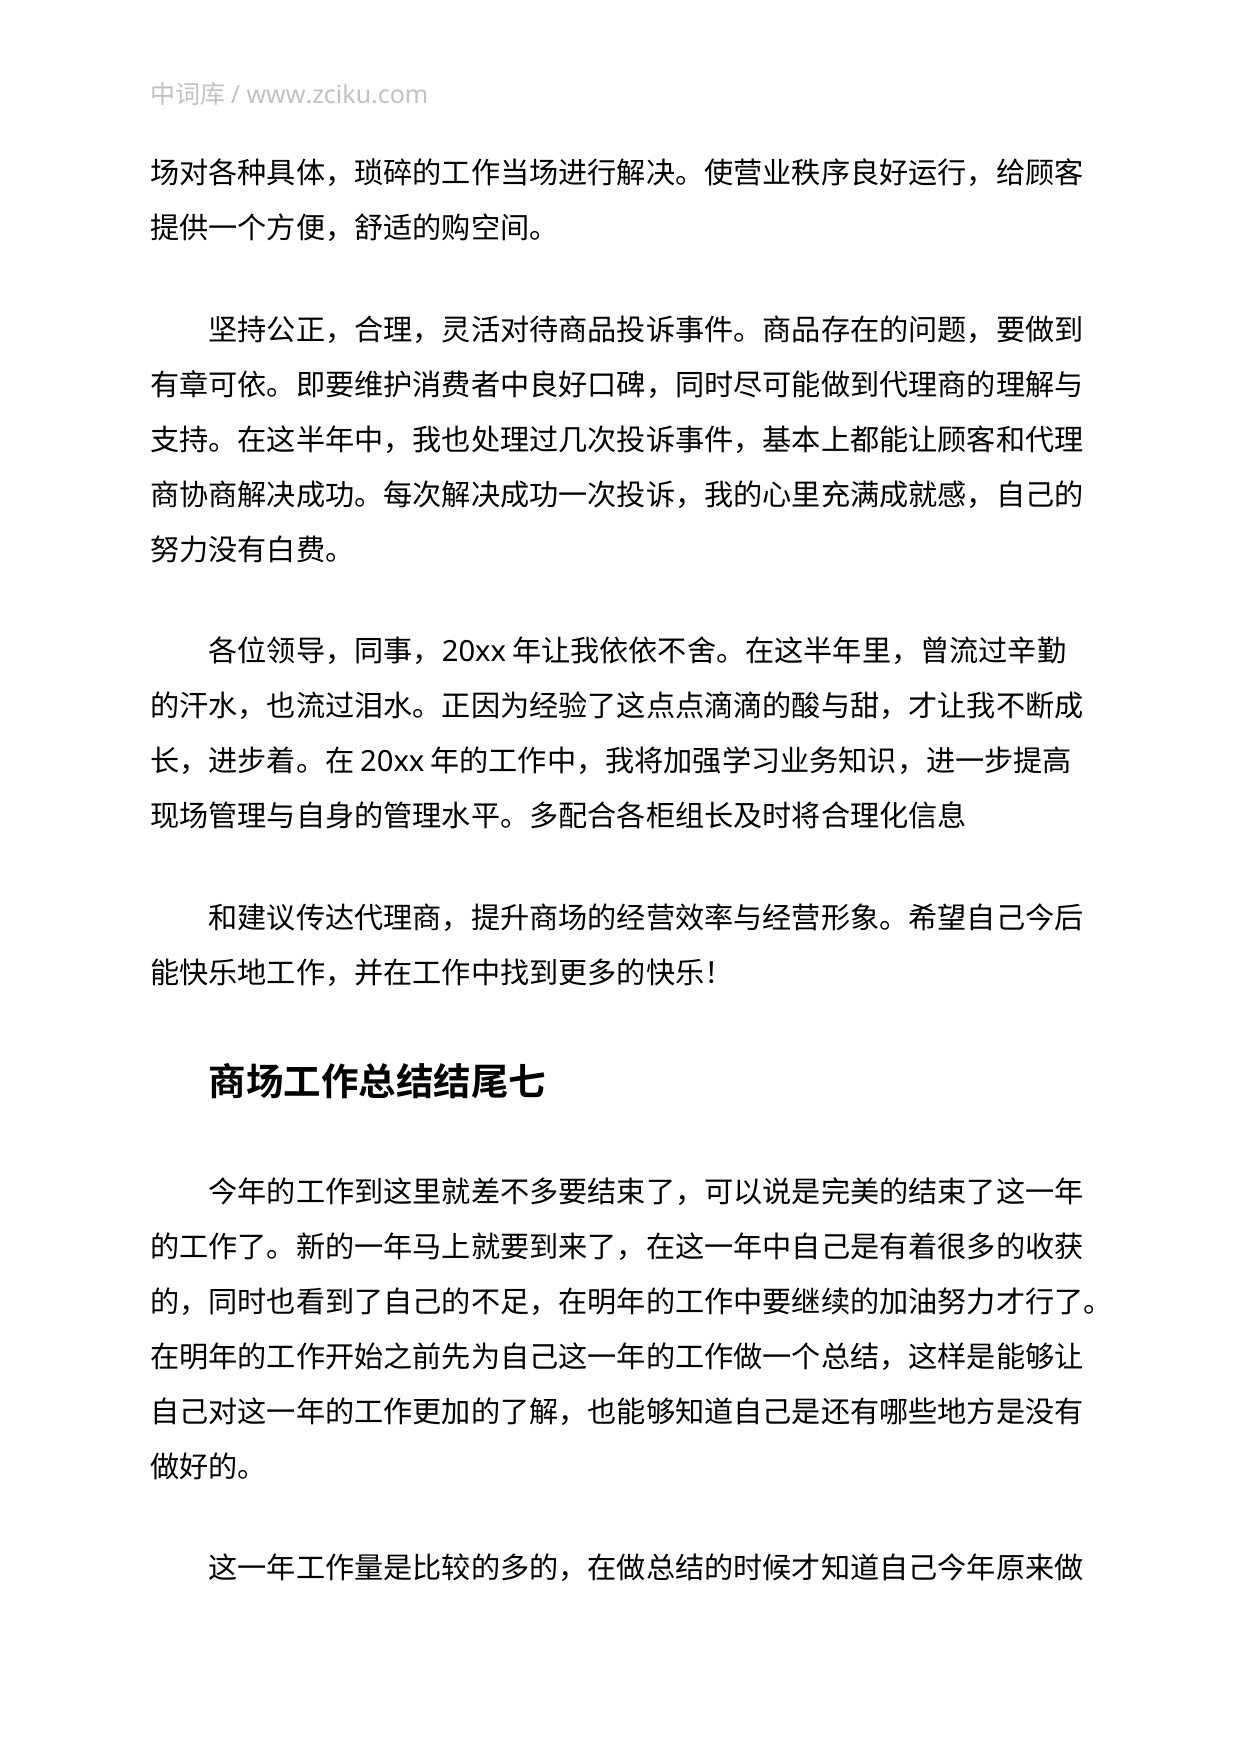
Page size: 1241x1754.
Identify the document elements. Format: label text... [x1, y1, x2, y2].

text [150, 1545, 1090, 1587]
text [150, 150, 1090, 247]
text 各位领导，同事，20xx年让我依依不舍。在这半年里，曾流过辛勤的汗水，也流过泪水。正因为经验了这点点滴滴的酸与甜，才让我不断成长，进步着。在20xx年的工作中，我将加强学习业务知识，进一步提高现场管理与自身的管理水平。多配合各柜组长及时将合理化信息 [150, 628, 1090, 835]
text 和建议传达代理商，提升商场的经营效率与经营形象。希望自己今后能快乐地工作，并在工作中找到更多的快乐！ [150, 895, 1090, 992]
text 今年的工作到这里就差不多要结束了，可以说是完美的结束了这一年的工作了。新的一年马上就要到来了，在这一年中自己是有着很多的收获的，同时也看到了自己的不足，在明年的工作中要继续的加油努力才行了。在明年的工作开始之前先为自己这一年的工作做一个总结，这样是能够让自己对这一年的工作更加的了解，也能够知道自己是还有哪些地方是没有做好的。 [150, 1169, 1090, 1486]
text 坚持公正，合理，灵活对待商品投诉事件。商品存在的问题，要做到有章可依。即要维护消费者中良好口碑，同时尽可能做到代理商的理解与支持。在这半年中，我也处理过几次投诉事件，基本上都能让顾客和代理商协商解决成功。每次解决成功一次投诉，我的心里充满成就感，自己的努力没有白费。 [150, 307, 1090, 568]
text 商场工作总结结尾七 [150, 1051, 1090, 1106]
